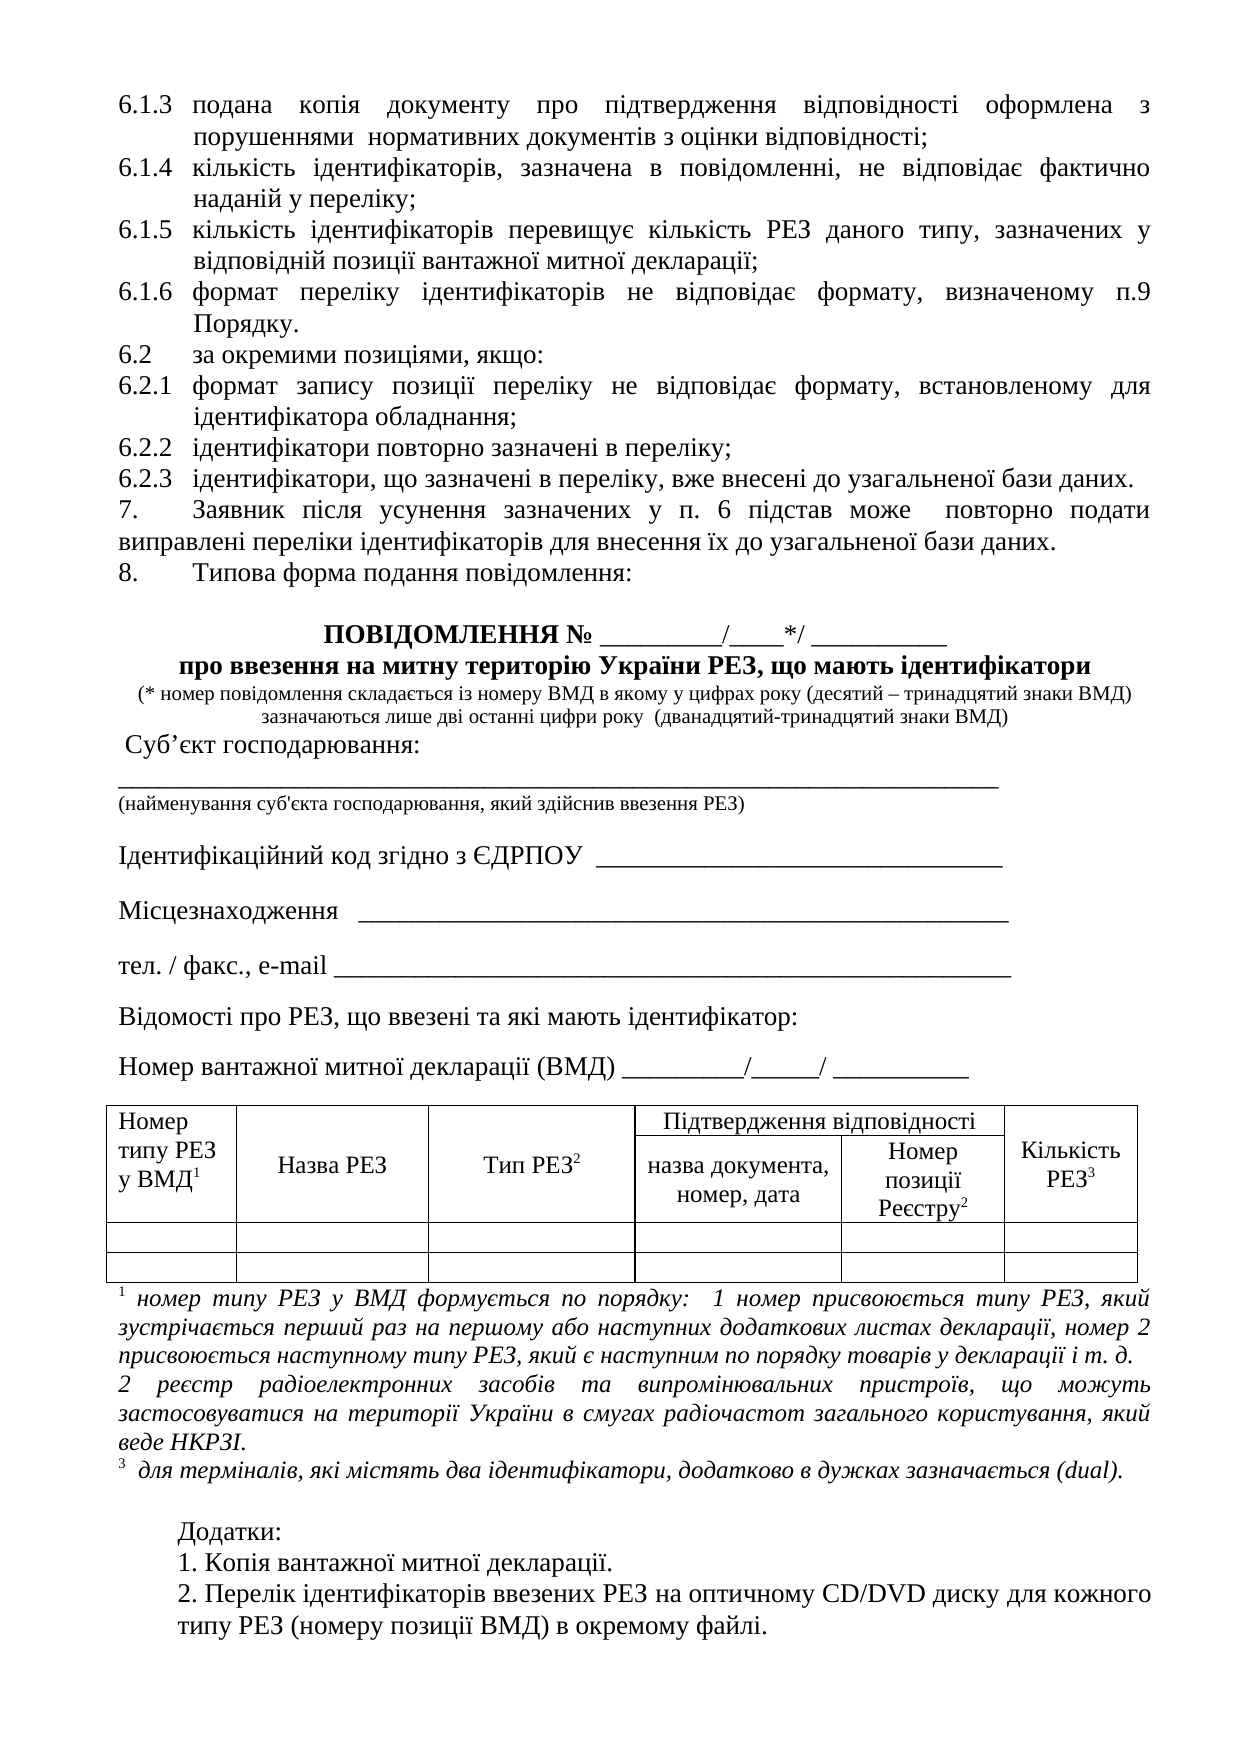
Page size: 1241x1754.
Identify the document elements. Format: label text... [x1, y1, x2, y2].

table_header Підтвердження відповідності [636, 1106, 1004, 1135]
table_header Кількість РЕЗ3 [1005, 1106, 1137, 1222]
table_cell [237, 1253, 428, 1282]
text 3 для терміналів, які містять два ідентифікатори, додатково в дужках зазначається (dual). [118, 1455, 1152, 1484]
table_cell [429, 1253, 634, 1282]
list кількість ідентифікаторів, зазначена в повідомленні, не відповідає фактично наданій у переліку; [118, 151, 1152, 213]
table_cell [1005, 1223, 1137, 1252]
table_cell Номер позиції Реєстру2 [842, 1136, 1004, 1222]
table_cell [636, 1223, 841, 1252]
list Типова форма подання повідомлення: [118, 556, 1152, 587]
table_cell [107, 1223, 236, 1252]
list Заявник після усунення зазначених у п. 6 підстав може повторно подати виправлені переліки ідентифікаторів для внесення їх до узагальненої бази даних. [118, 493, 1152, 556]
table_header Назва РЕЗ [237, 1106, 428, 1222]
text Суб’єкт господарювання: _________________________________________________________________ (найменування суб'єкта господарювання, який здійснив ввезення РЕЗ) [118, 728, 1152, 815]
text Додатки: [177, 1515, 1152, 1546]
text 2. Перелік ідентифікаторів ввезених РЕЗ на оптичному CD/DVD диску для кожного типу РЕЗ (номеру позиції ВМД) в окремому файлі. [177, 1578, 1152, 1640]
list кількість ідентифікаторів перевищує кількість РЕЗ даного типу, зазначених у відповідній позиції вантажної митної декларації; [118, 213, 1152, 276]
list за окремими позиціями, якщо: [118, 338, 1152, 369]
table_cell [1005, 1253, 1137, 1282]
table_header Тип РЕЗ2 [429, 1106, 634, 1222]
text 1. Копія вантажної митної декларації. [177, 1546, 1152, 1578]
table_cell [842, 1253, 1004, 1282]
table_cell [429, 1223, 634, 1252]
text Ідентифікаційний код згідно з ЄДРПОУ ______________________________ [118, 839, 1152, 894]
list ідентифікатори повторно зазначені в переліку; [118, 431, 1152, 462]
table_cell [636, 1253, 841, 1282]
text (* номер повідомлення складається із номеру ВМД в якому у цифрах року (десятий – тринадцятий знаки ВМД) зазначаються лише дві останні цифри року (дванадцятий-тринадцятий знаки ВМД) [118, 680, 1152, 728]
table_cell [107, 1253, 236, 1282]
text ПОВІДОМЛЕННЯ № _________/____*/ __________ про ввезення на митну територію України РЕЗ, що мають ідентифікатори [118, 618, 1152, 680]
list подана копія документу про підтвердження відповідності оформлена з порушеннями нормативних документів з оцінки відповідності; [118, 89, 1152, 151]
text 1 номер типу РЕЗ у ВМД формується по порядку: 1 номер присвоюється типу РЕЗ, який зустрічається перший раз на першому або наступних додаткових листах декларації, номер 2 присвоюється наступному типу РЕЗ, який є наступним по порядку товарів у декларації і т. д. [118, 1283, 1152, 1369]
list формат запису позиції переліку не відповідає формату, встановленому для ідентифікатора обладнання; [118, 369, 1152, 431]
text тел. / факс., e-mail __________________________________________________ [118, 949, 1152, 981]
table_cell назва документа, номер, дата [636, 1136, 841, 1222]
table_header Номер типу РЕЗ у ВМД1 [107, 1106, 236, 1222]
text Номер вантажної митної декларації (ВМД) _________/_____/ __________ [118, 1050, 1152, 1105]
list формат переліку ідентифікаторів не відповідає формату, визначеному п.9 Порядку. [118, 276, 1152, 338]
text Місцезнаходження ________________________________________________ [118, 894, 1152, 925]
text 2 реєстр радіоелектронних засобів та випромінювальних пристроїв, що можуть застосовуватися на території України в смугах радіочастот загального користування, який веде НКРЗІ. [118, 1369, 1152, 1455]
list ідентифікатори, що зазначені в переліку, вже внесені до узагальненої бази даних. [118, 462, 1152, 493]
table_cell [237, 1223, 428, 1252]
table_cell [842, 1223, 1004, 1252]
text Відомості про РЕЗ, що ввезені та які мають ідентифікатор: [118, 1000, 1152, 1031]
